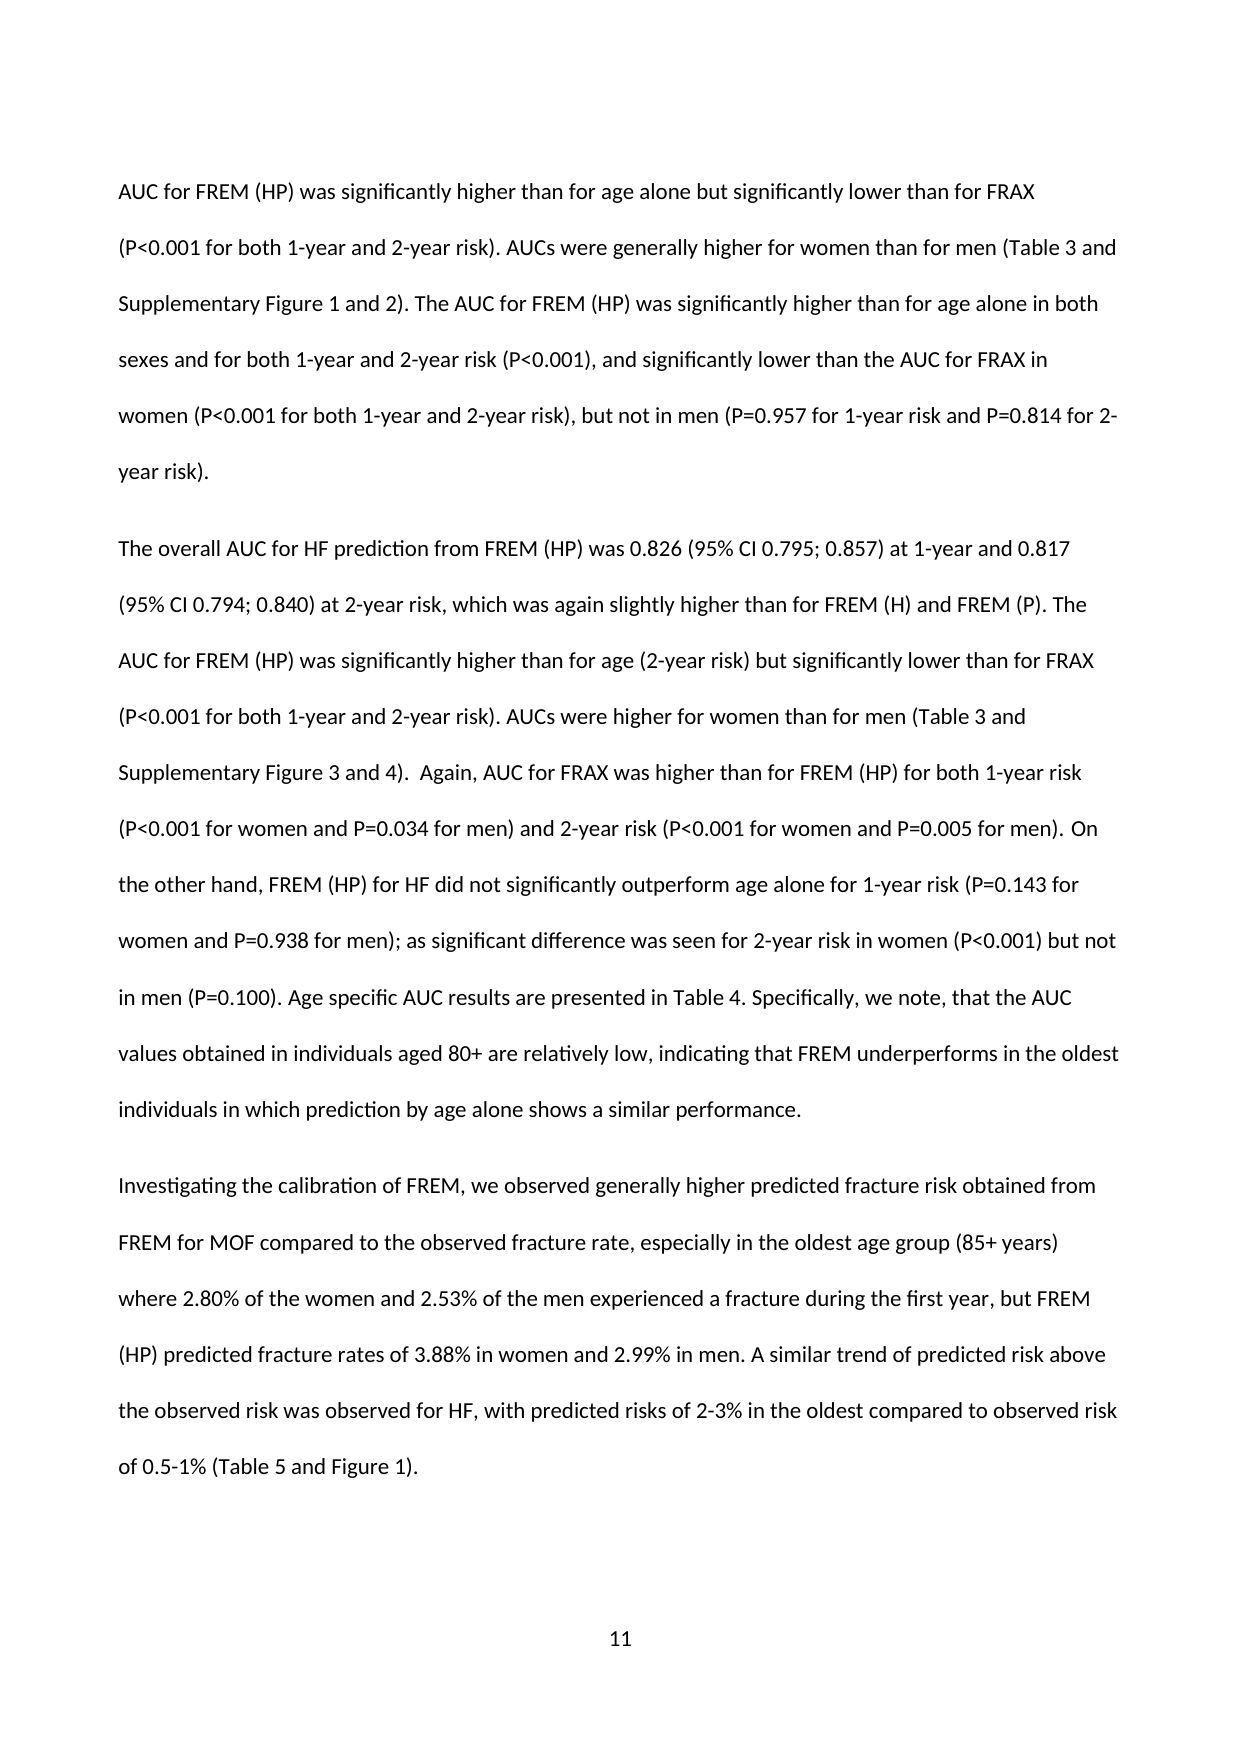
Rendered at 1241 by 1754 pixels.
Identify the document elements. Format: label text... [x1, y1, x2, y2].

text Investigating the calibration of FREM, we observed generally higher predicted fracture risk obtained from FREM for MOF compared to the observed fracture rate, especially in the oldest age group (85+ years) where 2.80% of the women and 2.53% of the men experienced a fracture during the first year, but FREM (HP) predicted fracture rates of 3.88% in women and 2.99% in men. A similar trend of predicted risk above the observed risk was observed for HF, with predicted risks of 2-3% in the oldest compared to observed risk of 0.5-1% (Table 5 and Figure 1). [118, 1172, 1122, 1480]
text The overall AUC for HF prediction from FREM (HP) was 0.826 (95% CI 0.795; 0.857) at 1-year and 0.817 (95% CI 0.794; 0.840) at 2-year risk, which was again slightly higher than for FREM (H) and FREM (P). The AUC for FREM (HP) was significantly higher than for age (2-year risk) but significantly lower than for FRAX (P<0.001 for both 1-year and 2-year risk). AUCs were higher for women than for men (Table 3 and Supplementary Figure 3 and 4). Again, AUC for FRAX was higher than for FREM (HP) for both 1-year risk (P<0.001 for women and P=0.034 for men) and 2-year risk (P<0.001 for women and P=0.005 for men). On the other hand, FREM (HP) for HF did not significantly outperform age alone for 1-year risk (P=0.143 for women and P=0.938 for men); as significant difference was seen for 2-year risk in women (P<0.001) but not in men (P=0.100). Age specific AUC results are presented in Table 4. Specifically, we note, that the AUC values obtained in individuals aged 80+ are relatively low, indicating that FREM underperforms in the oldest individuals in which prediction by age alone shows a similar performance. [118, 534, 1122, 1123]
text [118, 177, 1122, 485]
